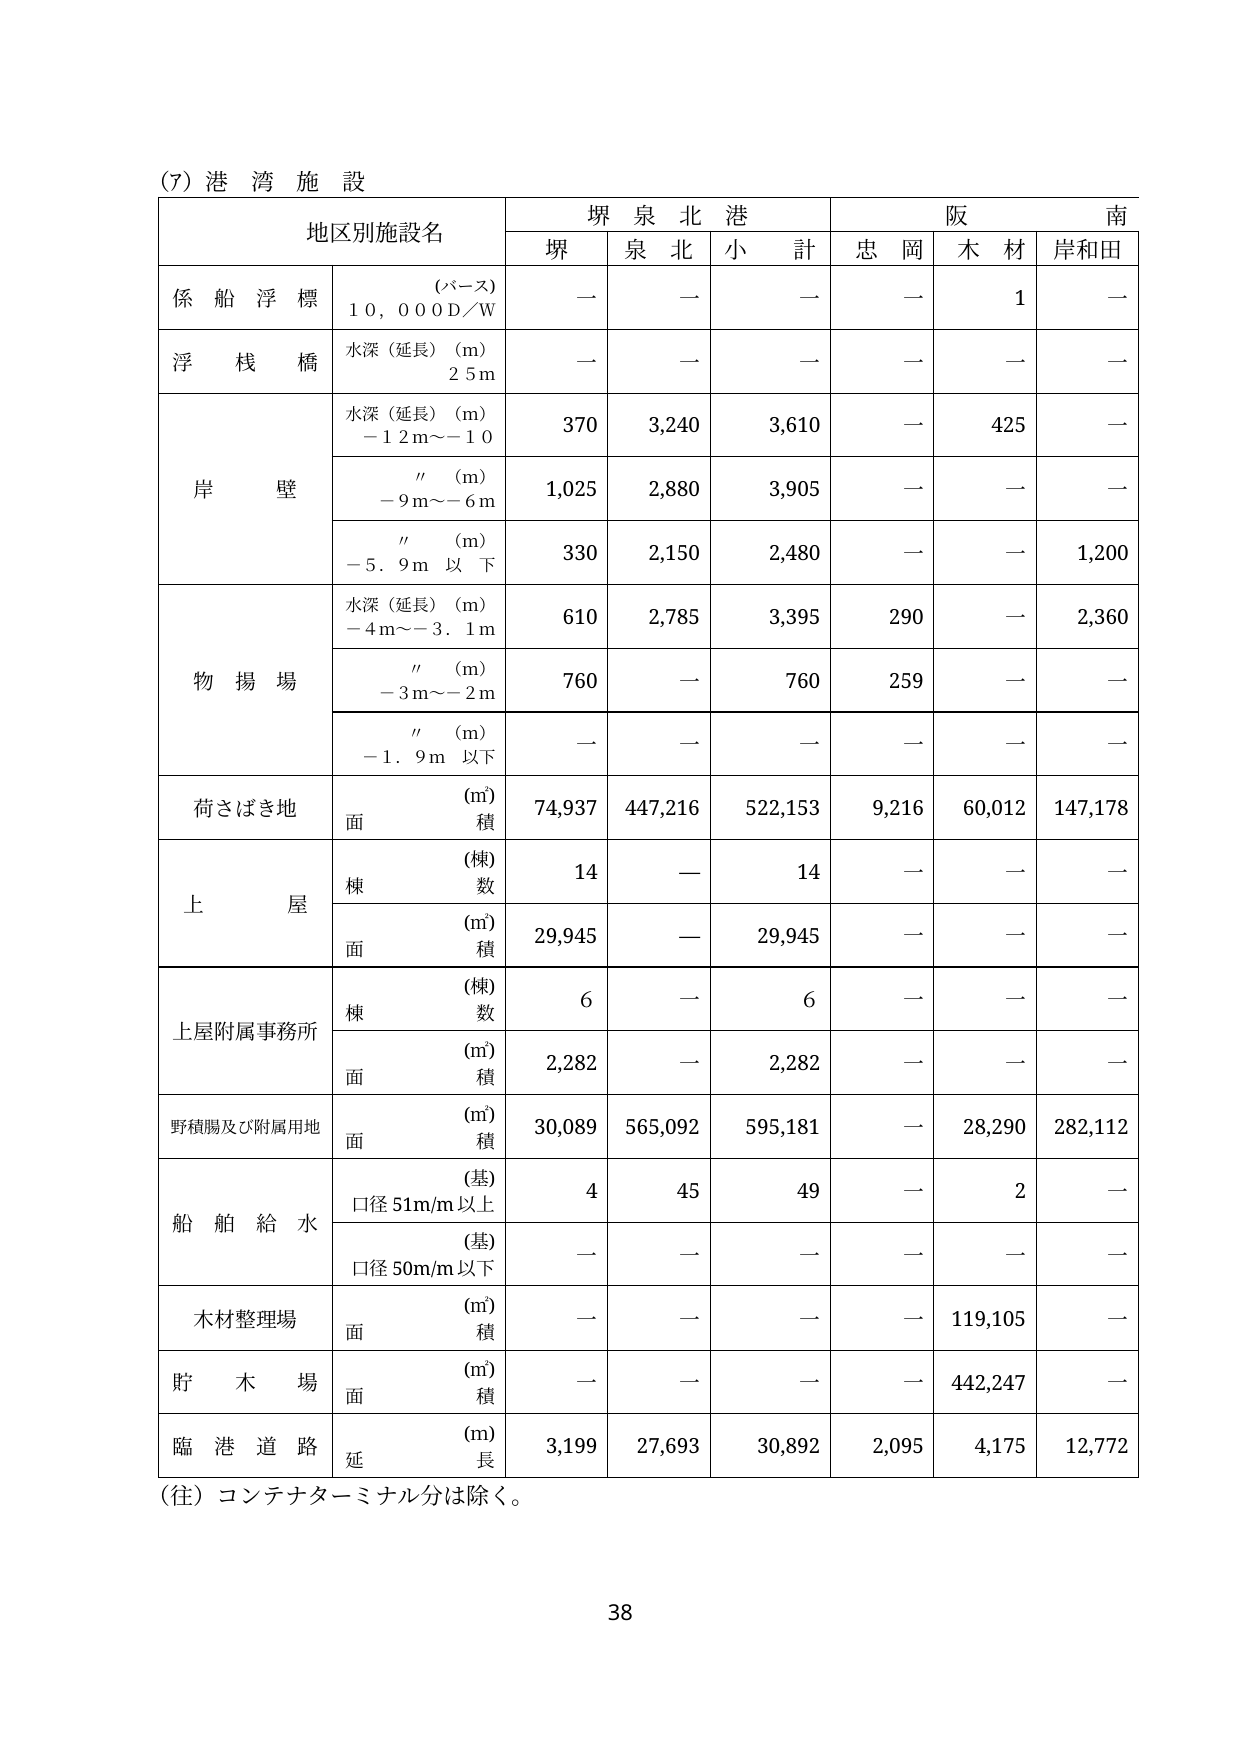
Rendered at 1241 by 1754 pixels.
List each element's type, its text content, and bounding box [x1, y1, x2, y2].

table_cell 147,178 [1037, 776, 1138, 839]
table_cell 259 [831, 649, 933, 711]
table_header 阪 南 [831, 198, 1139, 231]
table_cell 野積腸及び附属用地 [159, 1095, 332, 1158]
table_cell 27,693 [608, 1414, 710, 1477]
table_cell 2,785 [608, 585, 710, 648]
table_cell 〃 （ｍ） －１．９ｍ 以下 [333, 713, 505, 775]
table_cell 一 [934, 713, 1036, 775]
table_cell 一 [1037, 266, 1138, 329]
table_cell 29,945 [711, 904, 830, 966]
table_cell 1 [934, 266, 1036, 329]
table_cell 一 [831, 904, 933, 966]
table_cell 一 [608, 330, 710, 392]
table_cell 一 [608, 968, 710, 1030]
table_cell 一 [831, 1159, 933, 1222]
table_cell 一 [506, 713, 607, 775]
table_cell 12,772 [1037, 1414, 1138, 1477]
table_cell 2,095 [831, 1414, 933, 1477]
table_cell 一 [831, 457, 933, 520]
table_cell 一 [1037, 1223, 1138, 1285]
table_cell 一 [506, 1286, 607, 1349]
table_cell 一 [831, 266, 933, 329]
table_cell 一 [711, 266, 830, 329]
table_cell 14 [506, 840, 607, 903]
table_cell 臨 港 道 路 [159, 1414, 332, 1477]
table_cell 一 [934, 968, 1036, 1030]
table_cell 4 [506, 1159, 607, 1222]
table_cell 2,150 [608, 521, 710, 584]
text （往）コンテナターミナル分は除く。 [148, 1478, 1092, 1511]
table_cell 3,199 [506, 1414, 607, 1477]
table_cell 一 [1037, 904, 1138, 966]
table_cell 一 [831, 521, 933, 584]
table_cell 一 [1037, 649, 1138, 711]
text （ｱ）港 湾 施 設 [148, 164, 1092, 197]
table_cell 282,112 [1037, 1095, 1138, 1158]
table_cell 一 [506, 330, 607, 392]
table_cell 一 [934, 585, 1036, 648]
table_cell (㎡)面 積 [333, 1286, 505, 1349]
table_cell 1,025 [506, 457, 607, 520]
table_cell 一 [608, 1286, 710, 1349]
table_cell 〃 （ｍ） －３ｍ～－２ｍ [333, 649, 505, 711]
table_cell 船 舶 給 水 [159, 1159, 332, 1285]
table_cell 一 [831, 394, 933, 456]
table_cell 一 [934, 840, 1036, 903]
table_cell 760 [711, 649, 830, 711]
table_cell 一 [1037, 1031, 1138, 1094]
table_cell 一 [711, 1223, 830, 1285]
table_cell 1,200 [1037, 521, 1138, 584]
table_cell 2,282 [506, 1031, 607, 1094]
table_cell 一 [1037, 1351, 1138, 1413]
table_cell ― [608, 840, 710, 903]
table_cell 45 [608, 1159, 710, 1222]
table_cell 一 [831, 1031, 933, 1094]
table_cell 一 [1037, 713, 1138, 775]
table_cell 一 [1037, 840, 1138, 903]
table_cell 一 [1037, 457, 1138, 520]
table_cell 貯 木 場 [159, 1351, 332, 1413]
table_cell 一 [934, 649, 1036, 711]
table_cell (㎡)面 積 [333, 776, 505, 839]
table_cell 一 [608, 1031, 710, 1094]
table_cell 119,105 [934, 1286, 1036, 1349]
table_cell 一 [1037, 394, 1138, 456]
table_cell 3,610 [711, 394, 830, 456]
table_cell 一 [934, 457, 1036, 520]
table_cell 一 [934, 330, 1036, 392]
table_cell 29,945 [506, 904, 607, 966]
table_header 地区別施設名 [159, 198, 505, 264]
table_cell 2,282 [711, 1031, 830, 1094]
table_cell 一 [934, 1223, 1036, 1285]
table_cell 一 [831, 1286, 933, 1349]
table_cell 一 [831, 1095, 933, 1158]
table_cell 一 [506, 1351, 607, 1413]
table_cell (㎡)面 積 [333, 904, 505, 966]
table_cell 水深（延長）（ｍ） －１２ｍ～－１０ [333, 394, 505, 456]
table_cell 30,892 [711, 1414, 830, 1477]
table_cell 一 [711, 1286, 830, 1349]
table_cell 浮 桟 橋 [159, 330, 332, 392]
table_cell 595,181 [711, 1095, 830, 1158]
table_cell 一 [506, 266, 607, 329]
table_cell 9,216 [831, 776, 933, 839]
table_cell 2,880 [608, 457, 710, 520]
table_header 堺 泉 北 港 [506, 198, 830, 231]
table_cell 一 [608, 1223, 710, 1285]
table_cell 泉 北 [608, 232, 710, 264]
table_cell (㎡)面 積 [333, 1351, 505, 1413]
table_cell 370 [506, 394, 607, 456]
table_cell 一 [831, 713, 933, 775]
table_cell 610 [506, 585, 607, 648]
table_cell 442,247 [934, 1351, 1036, 1413]
table_cell ６ [711, 968, 830, 1030]
table_cell 忠 岡 [831, 232, 933, 264]
table_cell 3,395 [711, 585, 830, 648]
table_cell 28,290 [934, 1095, 1036, 1158]
table_cell 760 [506, 649, 607, 711]
table_cell (基)口径50m/m以下 [333, 1223, 505, 1285]
table_cell 4,175 [934, 1414, 1036, 1477]
table_cell (棟)棟 数 [333, 968, 505, 1030]
table_cell 木材整理場 [159, 1286, 332, 1349]
table_cell (バース)１０，０００Ｄ／Ｗ [333, 266, 505, 329]
table_cell 一 [1037, 1159, 1138, 1222]
table_cell 一 [711, 330, 830, 392]
table_cell 447,216 [608, 776, 710, 839]
table_cell ６ [506, 968, 607, 1030]
table_cell 14 [711, 840, 830, 903]
table_cell ― [608, 904, 710, 966]
table_cell 一 [608, 649, 710, 711]
table_cell 上屋附属事務所 [159, 968, 332, 1094]
table_cell 堺 [506, 232, 607, 264]
table_cell 〃 （ｍ）－５．９ｍ 以 下 [333, 521, 505, 584]
table_cell 木 材 [934, 232, 1036, 264]
table_cell 一 [831, 330, 933, 392]
table_cell 一 [934, 1031, 1036, 1094]
table_cell 荷さばき地 [159, 776, 332, 839]
table_cell 水深（延長）（ｍ） －４ｍ～－３．１ｍ [333, 585, 505, 648]
table_cell 2,480 [711, 521, 830, 584]
table_cell 水深（延長）（ｍ） ２５ｍ [333, 330, 505, 392]
table_cell (㎡)面 積 [333, 1095, 505, 1158]
table_cell (棟) 棟 数 [333, 840, 505, 903]
table_cell 2,360 [1037, 585, 1138, 648]
table_cell 小 計 [711, 232, 830, 264]
table_cell 物 揚 場 [159, 585, 332, 775]
table_cell (㎡)面 積 [333, 1031, 505, 1094]
table_cell 522,153 [711, 776, 830, 839]
table_cell 30,089 [506, 1095, 607, 1158]
table_cell 一 [608, 1351, 710, 1413]
table_cell 岸 壁 [159, 394, 332, 584]
table_cell 一 [831, 1223, 933, 1285]
table_cell 330 [506, 521, 607, 584]
table_cell 74,937 [506, 776, 607, 839]
table_cell 60,012 [934, 776, 1036, 839]
table_cell 一 [608, 266, 710, 329]
table_cell (基)口径51m/m以上 [333, 1159, 505, 1222]
table_cell 2 [934, 1159, 1036, 1222]
table_cell 一 [1037, 968, 1138, 1030]
table_cell 一 [831, 1351, 933, 1413]
table_cell 一 [831, 968, 933, 1030]
table_cell 一 [711, 713, 830, 775]
table_cell 一 [934, 521, 1036, 584]
table_cell 290 [831, 585, 933, 648]
table_cell 係 船 浮 標 [159, 266, 332, 329]
table_cell 565,092 [608, 1095, 710, 1158]
table_cell 3,905 [711, 457, 830, 520]
table_cell 一 [1037, 1286, 1138, 1349]
table_cell 一 [934, 904, 1036, 966]
table_cell 3,240 [608, 394, 710, 456]
table_cell 岸和田 [1037, 232, 1138, 264]
table_cell 〃 （ｍ） －９ｍ～－６ｍ [333, 457, 505, 520]
table_cell (ｍ)延 長 [333, 1414, 505, 1477]
table_cell 49 [711, 1159, 830, 1222]
table_cell 一 [831, 840, 933, 903]
table_cell 上 屋 [159, 840, 332, 966]
table_cell 425 [934, 394, 1036, 456]
table_cell 一 [711, 1351, 830, 1413]
table_cell 一 [608, 713, 710, 775]
table_cell 一 [506, 1223, 607, 1285]
table_cell 一 [1037, 330, 1138, 392]
